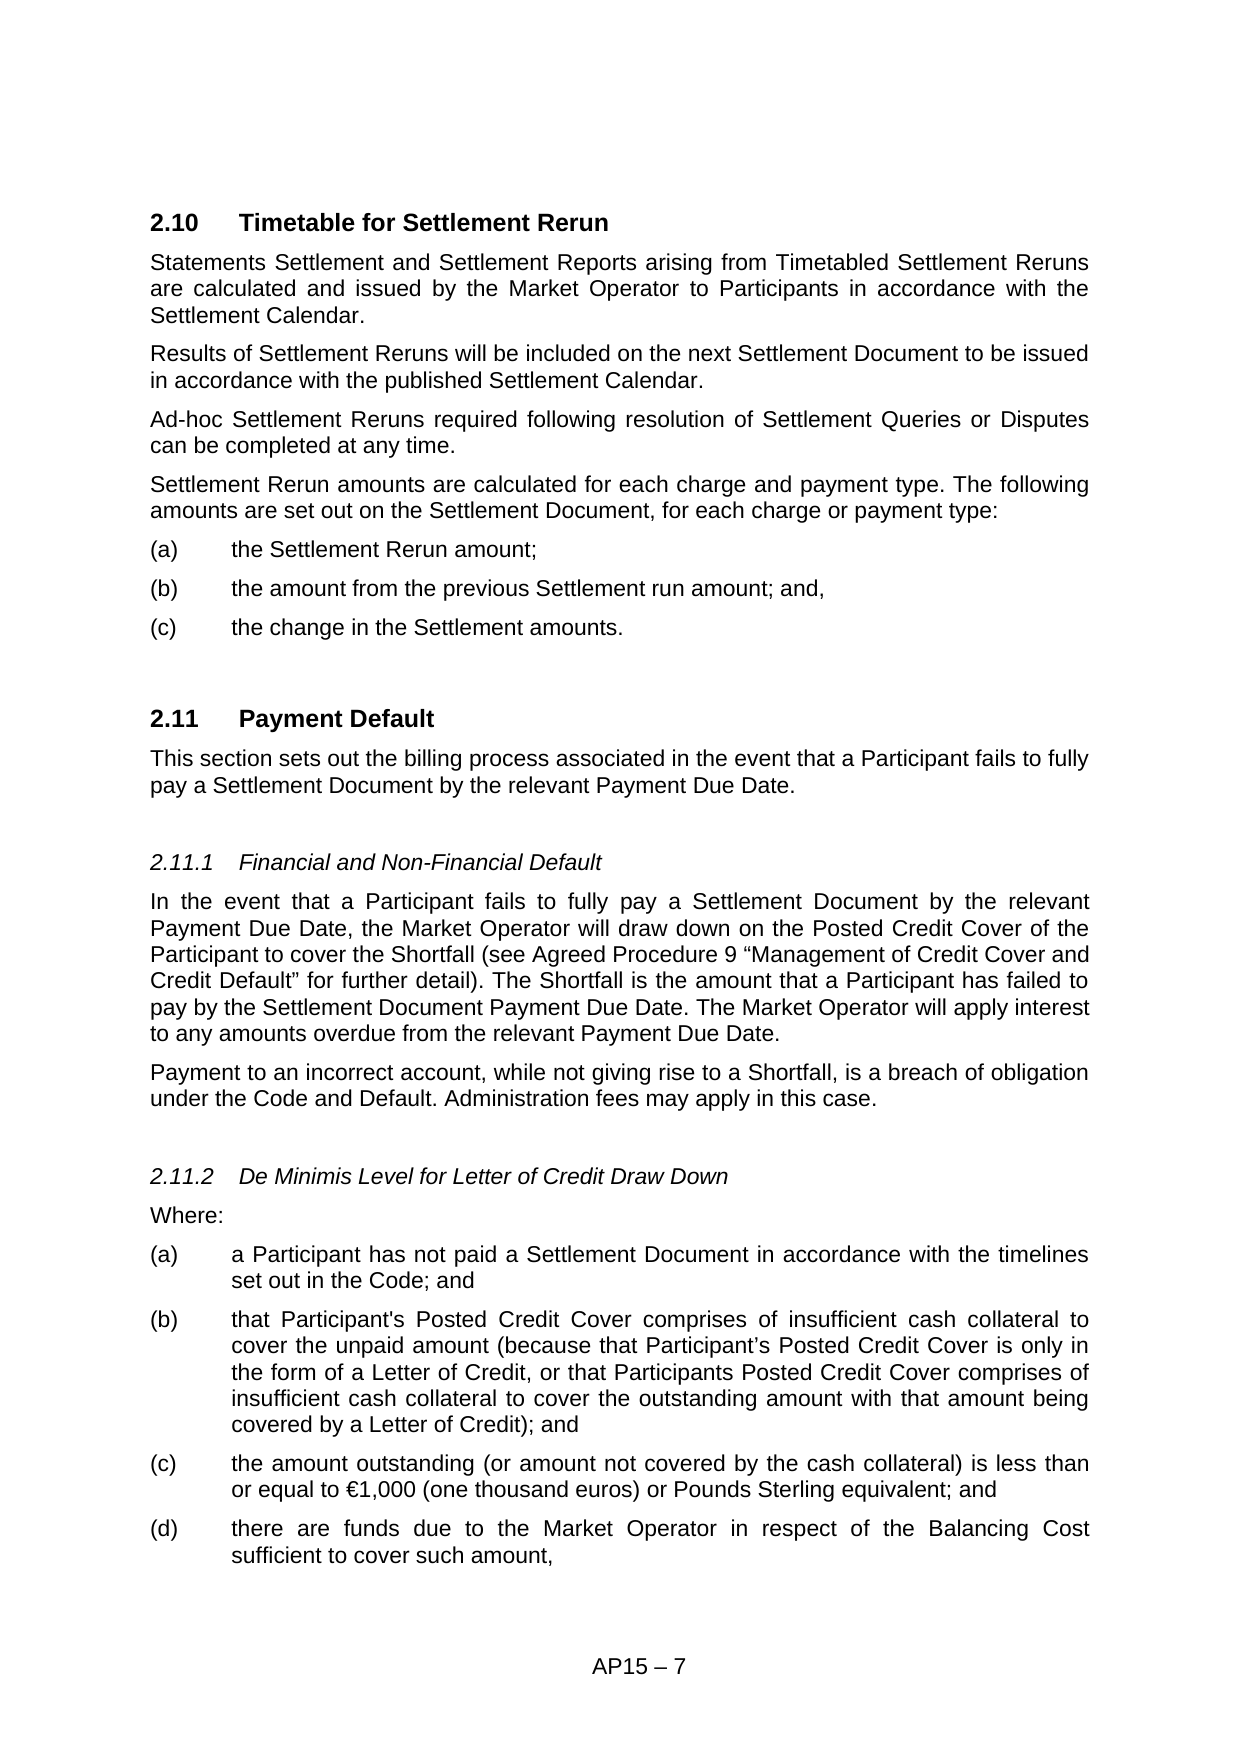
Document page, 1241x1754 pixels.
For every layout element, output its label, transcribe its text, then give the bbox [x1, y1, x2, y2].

list the Settlement Rerun amount; [150, 536, 1090, 562]
text Statements Settlement and Settlement Reports arising from Timetabled Settlement Reruns are calculated and issued by the Market Operator to Participants in accordance with the Settlement Calendar. [150, 249, 1090, 328]
text This section sets out the billing process associated in the event that a Participant fails to fully pay a Settlement Document by the relevant Payment Due Date. [150, 745, 1090, 798]
text Payment Default [150, 704, 1090, 733]
list that Participant's Posted Credit Cover comprises of insufficient cash collateral to cover the unpaid amount (because that Participant’s Posted Credit Cover is only in the form of a Letter of Credit, or that Participants Posted Credit Cover comprises of insufficient cash collateral to cover the outstanding amount with that amount being covered by a Letter of Credit); and [150, 1306, 1090, 1437]
list there are funds due to the Market Operator in respect of the Balancing Cost sufficient to cover such amount, [150, 1515, 1090, 1568]
list a Participant has not paid a Settlement Document in accordance with the timelines set out in the Code; and [150, 1241, 1090, 1293]
list the amount from the previous Settlement run amount; and, [150, 575, 1090, 601]
text Results of Settlement Reruns will be included on the next Settlement Document to be issued in accordance with the published Settlement Calendar. [150, 340, 1090, 393]
text De Minimis Level for Letter of Credit Draw Down [150, 1163, 1090, 1189]
text In the event that a Participant fails to fully pay a Settlement Document by the relevant Payment Due Date, the Market Operator will draw down on the Posted Credit Cover of the Participant to cover the Shortfall (see Agreed Procedure 9 “Management of Credit Cover and Credit Default” for further detail). The Shortfall is the amount that a Participant has failed to pay by the Settlement Document Payment Due Date. The Market Operator will apply interest to any amounts overdue from the relevant Payment Due Date. [150, 888, 1090, 1046]
text Settlement Rerun amounts are calculated for each charge and payment type. The following amounts are set out on the Settlement Document, for each charge or payment type: [150, 471, 1090, 523]
text Timetable for Settlement Rerun [150, 208, 1090, 236]
text Payment to an incorrect account, while not giving rise to a Shortfall, is a breach of obligation under the Code and Default. Administration fees may apply in this case. [150, 1059, 1090, 1111]
text Where: [150, 1202, 1090, 1228]
text Financial and Non-Financial Default [150, 849, 1090, 876]
text Ad-hoc Settlement Reruns required following resolution of Settlement Queries or Disputes can be completed at any time. [150, 406, 1090, 458]
list the change in the Settlement amounts. [150, 614, 1090, 640]
list the amount outstanding (or amount not covered by the cash collateral) is less than or equal to €1,000 (one thousand euros) or Pounds Sterling equivalent; and [150, 1450, 1090, 1503]
